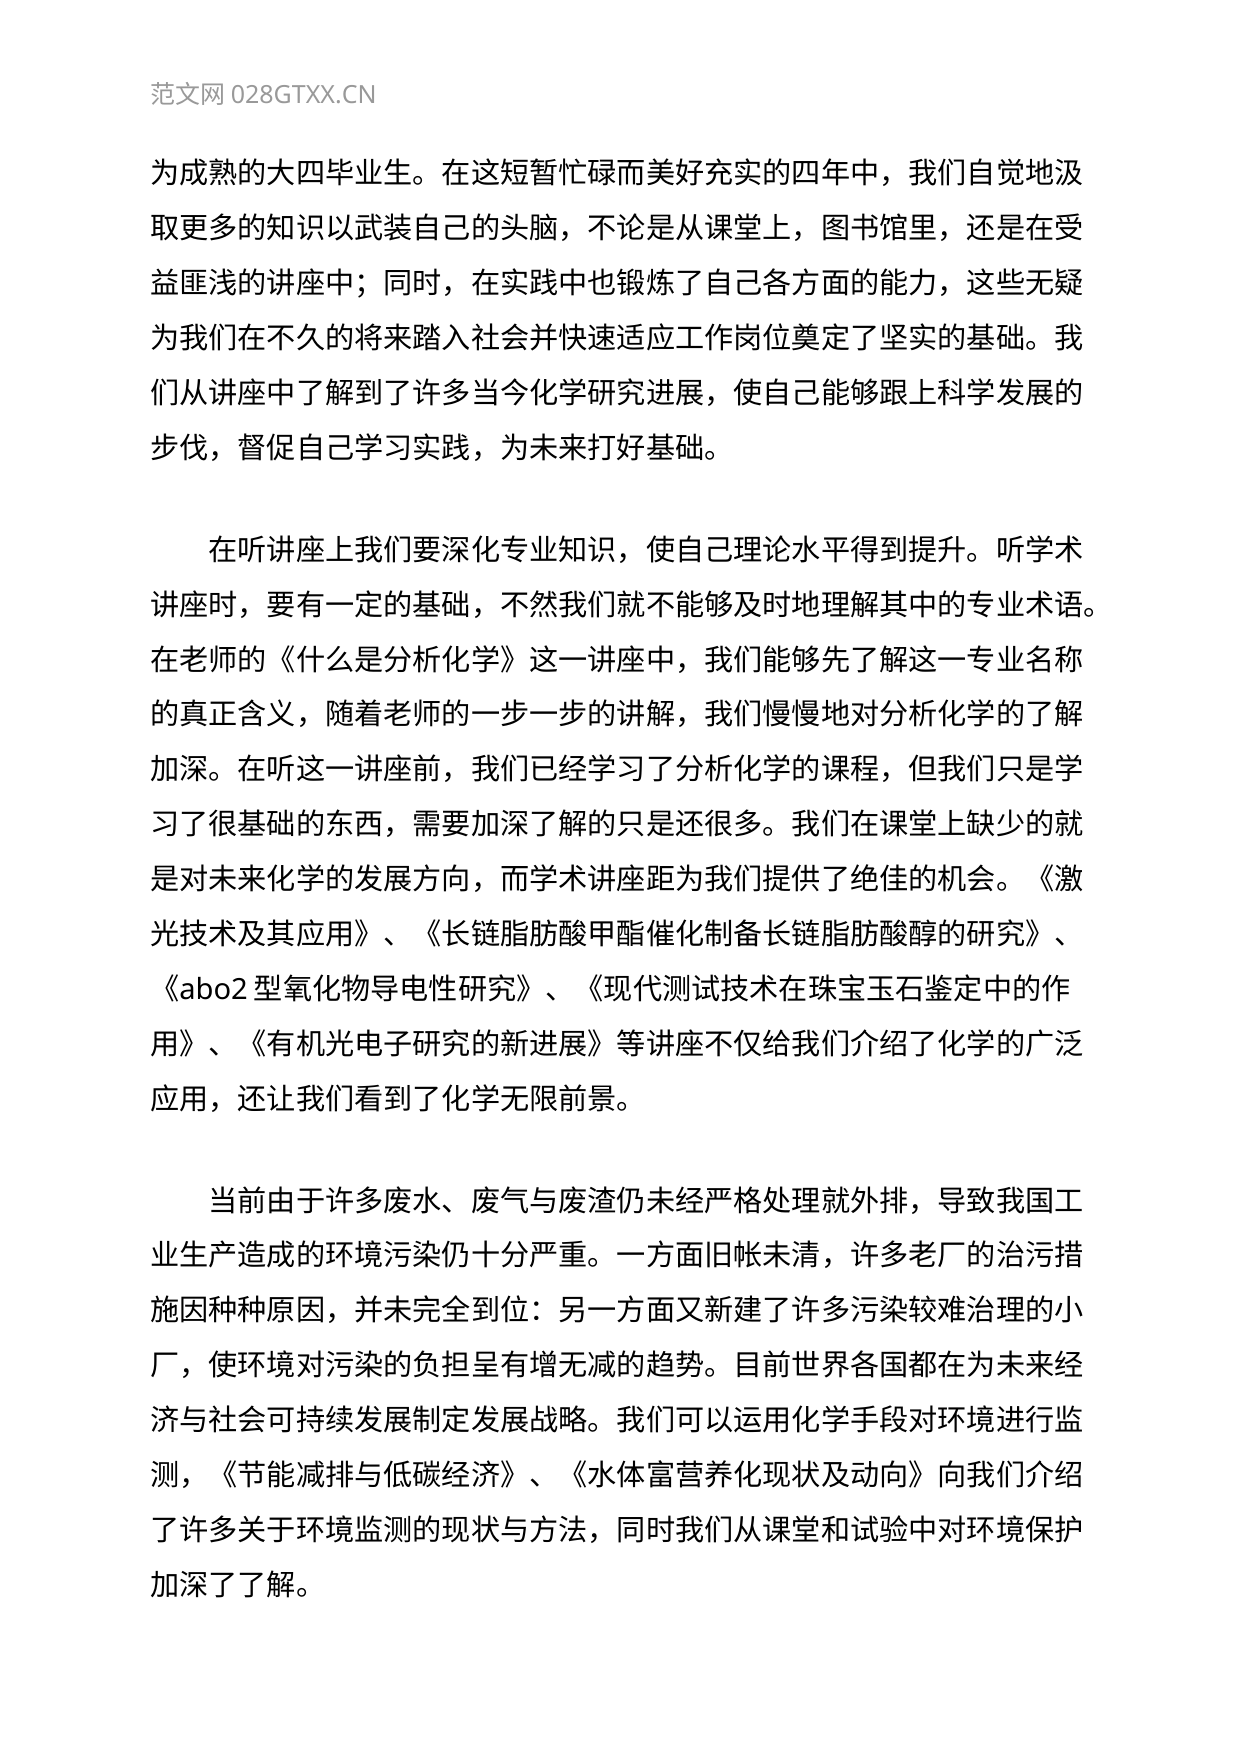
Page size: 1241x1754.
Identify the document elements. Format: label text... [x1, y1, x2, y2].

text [150, 150, 1090, 467]
text 在听讲座上我们要深化专业知识，使自己理论水平得到提升。听学术讲座时，要有一定的基础，不然我们就不能够及时地理解其中的专业术语。在老师的《什么是分析化学》这一讲座中，我们能够先了解这一专业名称的真正含义，随着老师的一步一步的讲解，我们慢慢地对分析化学的了解加深。在听这一讲座前，我们已经学习了分析化学的课程，但我们只是学习了很基础的东西，需要加深了解的只是还很多。我们在课堂上缺少的就是对未来化学的发展方向，而学术讲座距为我们提供了绝佳的机会。《激光技术及其应用》、《长链脂肪酸甲酯催化制备长链脂肪酸醇的研究》、《abo2型氧化物导电性研究》、《现代测试技术在珠宝玉石鉴定中的作用》、《有机光电子研究的新进展》等讲座不仅给我们介绍了化学的广泛应用，还让我们看到了化学无限前景。 [150, 526, 1090, 1118]
text 当前由于许多废水、废气与废渣仍未经严格处理就外排，导致我国工业生产造成的环境污染仍十分严重。一方面旧帐未清，许多老厂的治污措施因种种原因，并未完全到位：另一方面又新建了许多污染较难治理的小厂，使环境对污染的负担呈有增无减的趋势。目前世界各国都在为未来经济与社会可持续发展制定发展战略。我们可以运用化学手段对环境进行监测，《节能减排与低碳经济》、《水体富营养化现状及动向》向我们介绍了许多关于环境监测的现状与方法，同时我们从课堂和试验中对环境保护加深了了解。 [150, 1177, 1090, 1604]
